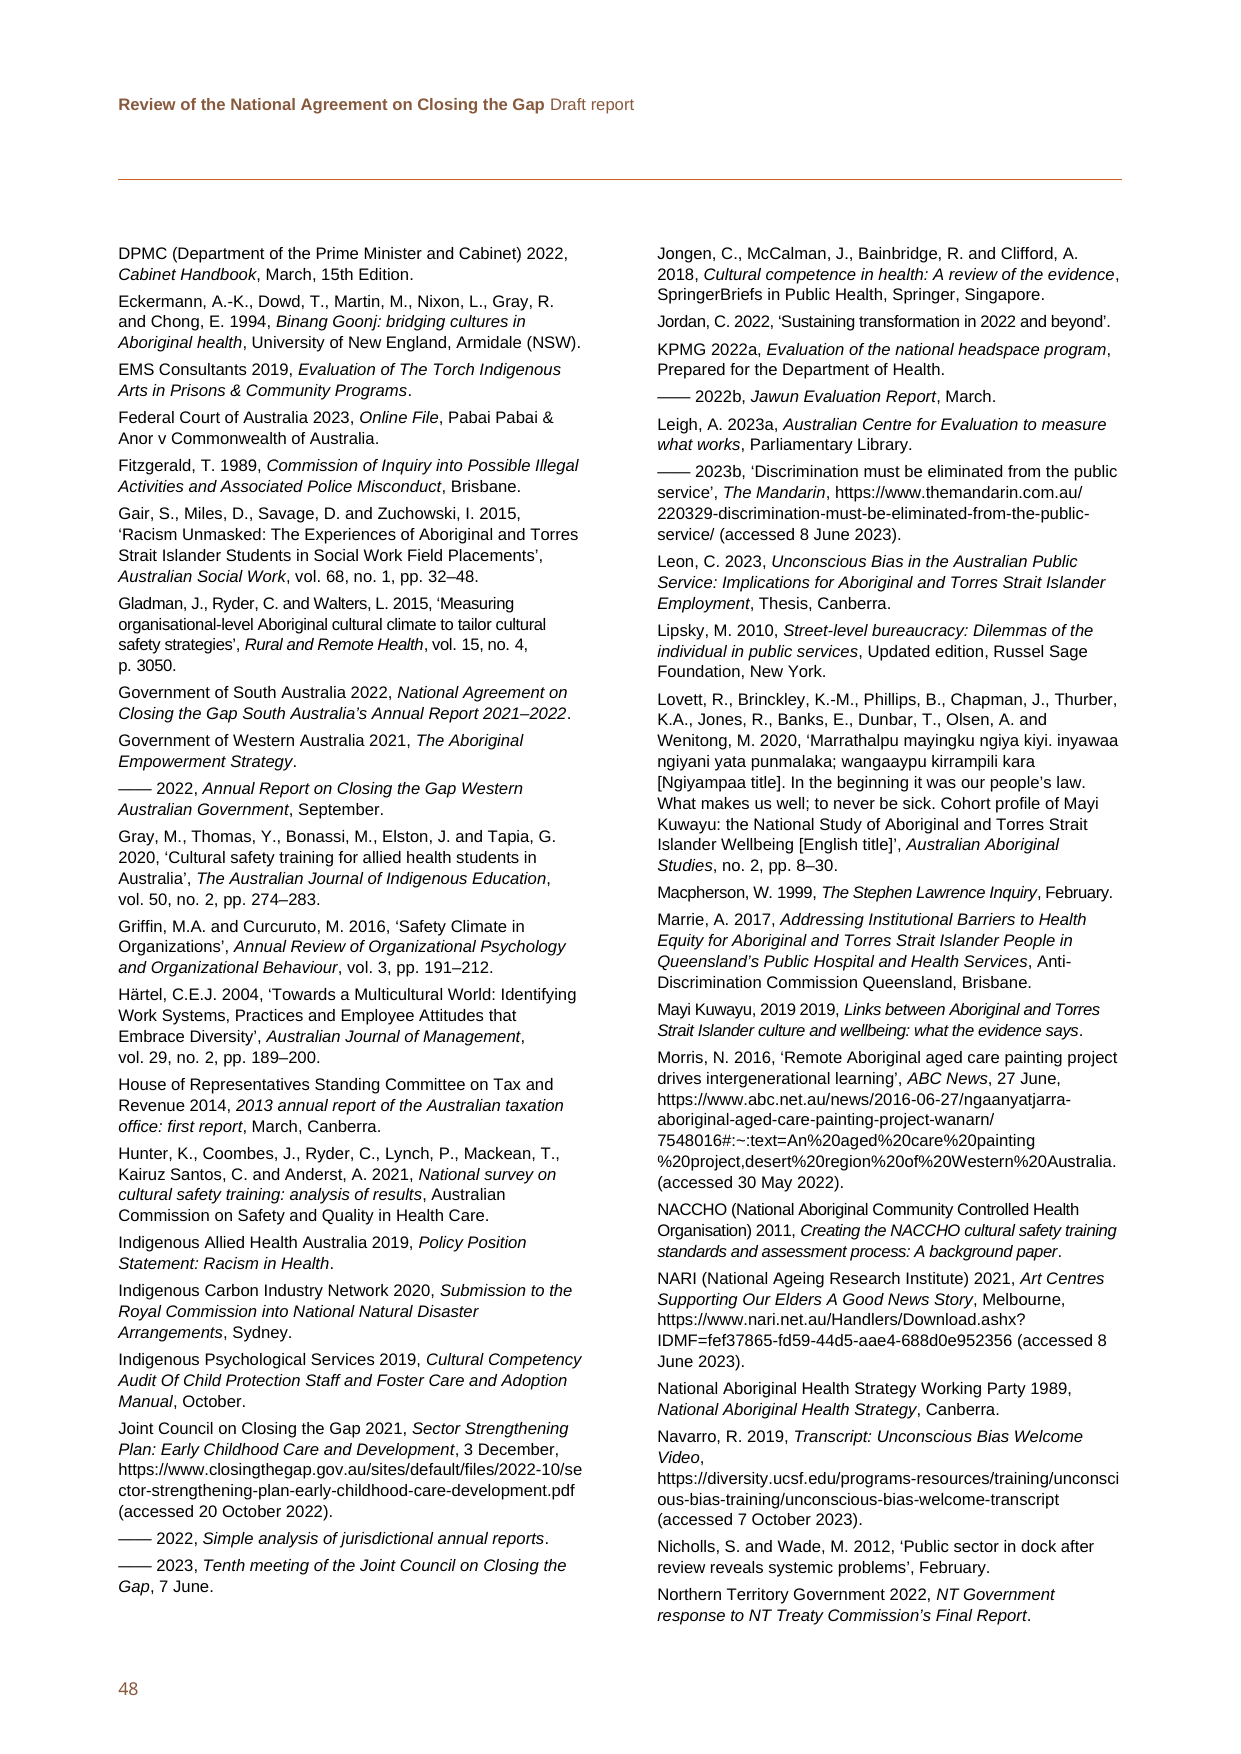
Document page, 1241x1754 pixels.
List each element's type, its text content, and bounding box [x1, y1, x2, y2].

text Nicholls, S. and Wade, M. 2012, ‘Public sector in dock after review reveals systemic problems’, February. [657, 1536, 1122, 1578]
text Gray, M., Thomas, Y., Bonassi, M., Elston, J. and Tapia, G. 2020, ‘Cultural safety training for allied health students in Australia’, The Australian Journal of Indigenous Education, vol. 50, no. 2, pp. 274–283. [118, 826, 583, 909]
text DPMC (Department of the Prime Minister and Cabinet) 2022, Cabinet Handbook, March, 15th Edition. [118, 242, 583, 284]
text Joint Council on Closing the Gap 2021, Sector Strengthening Plan: Early Childhood Care and Development, 3 December, https://www.closingthegap.gov.au/sites/default/files/2022-10/sector-strengthening-plan-early-childhood-care-development.pdf (accessed 20 October 2022). [118, 1417, 583, 1522]
text Mayi Kuwayu, 2019 2019, Links between Aboriginal and Torres Strait Islander culture and wellbeing: what the evidence says. [657, 999, 1122, 1040]
text Marrie, A. 2017, Addressing Institutional Barriers to Health Equity for Aboriginal and Torres Strait Islander People in Queensland’s Public Hospital and Health Services, Anti-Discrimination Commission Queensland, Brisbane. [657, 909, 1122, 992]
text Indigenous Allied Health Australia 2019, Policy Position Statement: Racism in Health. [118, 1232, 583, 1274]
text Jordan, C. 2022, ‘Sustaining transformation in 2022 and beyond’. [657, 311, 1122, 332]
text Morris, N. 2016, ‘Remote Aboriginal aged care painting project drives intergenerational learning’, ABC News, 27 June, https://www.abc.net.au/news/2016-06-27/ngaanyatjarra-aboriginal-aged-care-painting-project-wanarn/7548016#:~:text=An%20aged%20care%20painting%20project,desert%20region%20of%20Western%20Australia. (accessed 30 May 2022). [657, 1047, 1122, 1192]
text Government of Western Australia 2021, The Aboriginal Empowerment Strategy. [118, 730, 583, 772]
text Gladman, J., Ryder, C. and Walters, L. 2015, ‘Measuring organisational-level Aboriginal cultural climate to tailor cultural safety strategies’, Rural and Remote Health, vol. 15, no. 4, p. 3050. [118, 592, 583, 676]
text Jongen, C., McCalman, J., Bainbridge, R. and Clifford, A. 2018, Cultural competence in health: A review of the evidence, SpringerBriefs in Public Health, Springer, Singapore. [657, 242, 1122, 305]
text —— 2022, Simple analysis of jurisdictional annual reports. [118, 1528, 583, 1549]
text Fitzgerald, T. 1989, Commission of Inquiry into Possible Illegal Activities and Associated Police Misconduct, Brisbane. [118, 455, 583, 497]
text House of Representatives Standing Committee on Tax and Revenue 2014, 2013 annual report of the Australian taxation office: first report, March, Canberra. [118, 1074, 583, 1136]
text NACCHO (National Aboriginal Community Controlled Health Organisation) 2011, Creating the NACCHO cultural safety training standards and assessment process: A background paper. [657, 1199, 1122, 1261]
text Lovett, R., Brinckley, K.-M., Phillips, B., Chapman, J., Thurber, K.A., Jones, R., Banks, E., Dunbar, T., Olsen, A. and Wenitong, M. 2020, ‘Marrathalpu mayingku ngiya kiyi. inyawaa ngiyani yata punmalaka; wangaaypu kirrampili kara [Ngiyampaa title]. In the beginning it was our people’s law. What makes us well; to never be sick. Cohort profile of Mayi Kuwayu: the National Study of Aboriginal and Torres Strait Islander Wellbeing [English title]’, Australian Aboriginal Studies, no. 2, pp. 8–30. [657, 688, 1122, 876]
text Gair, S., Miles, D., Savage, D. and Zuchowski, I. 2015, ‘Racism Unmasked: The Experiences of Aboriginal and Torres Strait Islander Students in Social Work Field Placements’, Australian Social Work, vol. 68, no. 1, pp. 32–48. [118, 503, 583, 586]
text Indigenous Psychological Services 2019, Cultural Competency Audit Of Child Protection Staff and Foster Care and Adoption Manual, October. [118, 1349, 583, 1411]
text KPMG 2022a, Evaluation of the national headspace program, Prepared for the Department of Health. [657, 338, 1122, 380]
text Macpherson, W. 1999, The Stephen Lawrence Inquiry, February. [657, 882, 1122, 903]
text Leigh, A. 2023a, Australian Centre for Evaluation to measure what works, Parliamentary Library. [657, 413, 1122, 455]
text NARI (National Ageing Research Institute) 2021, Art Centres Supporting Our Elders A Good News Story, Melbourne, https://www.nari.net.au/Handlers/Download.ashx?IDMF=fef37865-fd59-44d5-aae4-688d0e952356 (accessed 8 June 2023). [657, 1267, 1122, 1372]
text Northern Territory Government 2022, NT Government response to NT Treaty Commission’s Final Report. [657, 1584, 1122, 1626]
text Federal Court of Australia 2023, Online File, Pabai Pabai & Anor v Commonwealth of Australia. [118, 407, 583, 449]
text Indigenous Carbon Industry Network 2020, Submission to the Royal Commission into National Natural Disaster Arrangements, Sydney. [118, 1280, 583, 1342]
text Government of South Australia 2022, National Agreement on Closing the Gap South Australia’s Annual Report 2021–2022. [118, 682, 583, 724]
text Härtel, C.E.J. 2004, ‘Towards a Multicultural World: Identifying Work Systems, Practices and Employee Attitudes that Embrace Diversity’, Australian Journal of Management, vol. 29, no. 2, pp. 189–200. [118, 984, 583, 1067]
text Lipsky, M. 2010, Street-level bureaucracy: Dilemmas of the individual in public services, Updated edition, Russel Sage Foundation, New York. [657, 619, 1122, 682]
text —— 2022, Annual Report on Closing the Gap Western Australian Government, September. [118, 778, 583, 819]
text —— 2023, Tenth meeting of the Joint Council on Closing the Gap, 7 June. [118, 1555, 583, 1597]
text Hunter, K., Coombes, J., Ryder, C., Lynch, P., Mackean, T., Kairuz Santos, C. and Anderst, A. 2021, National survey on cultural safety training: analysis of results, Australian Commission on Safety and Quality in Health Care. [118, 1142, 583, 1226]
text —— 2022b, Jawun Evaluation Report, March. [657, 386, 1122, 407]
text Griffin, M.A. and Curcuruto, M. 2016, ‘Safety Climate in Organizations’, Annual Review of Organizational Psychology and Organizational Behaviour, vol. 3, pp. 191–212. [118, 915, 583, 978]
text —— 2023b, ‘Discrimination must be eliminated from the public service’, The Mandarin, https://www.themandarin.com.au/ 220329-discrimination-must-be-eliminated-from-the-public-service/ (accessed 8 June 2023). [657, 461, 1122, 544]
text Eckermann, A.-K., Dowd, T., Martin, M., Nixon, L., Gray, R. and Chong, E. 1994, Binang Goonj: bridging cultures in Aboriginal health, University of New England, Armidale (NSW). [118, 290, 583, 353]
text EMS Consultants 2019, Evaluation of The Torch Indigenous Arts in Prisons & Community Programs. [118, 359, 583, 401]
text National Aboriginal Health Strategy Working Party 1989, National Aboriginal Health Strategy, Canberra. [657, 1378, 1122, 1419]
text Navarro, R. 2019, Transcript: Unconscious Bias Welcome Video, https://diversity.ucsf.edu/programs-resources/training/unconscious-bias-training/unconscious-bias-welcome-transcript (accessed 7 October 2023). [657, 1426, 1122, 1530]
text Leon, C. 2023, Unconscious Bias in the Australian Public Service: Implications for Aboriginal and Torres Strait Islander Employment, Thesis, Canberra. [657, 551, 1122, 613]
